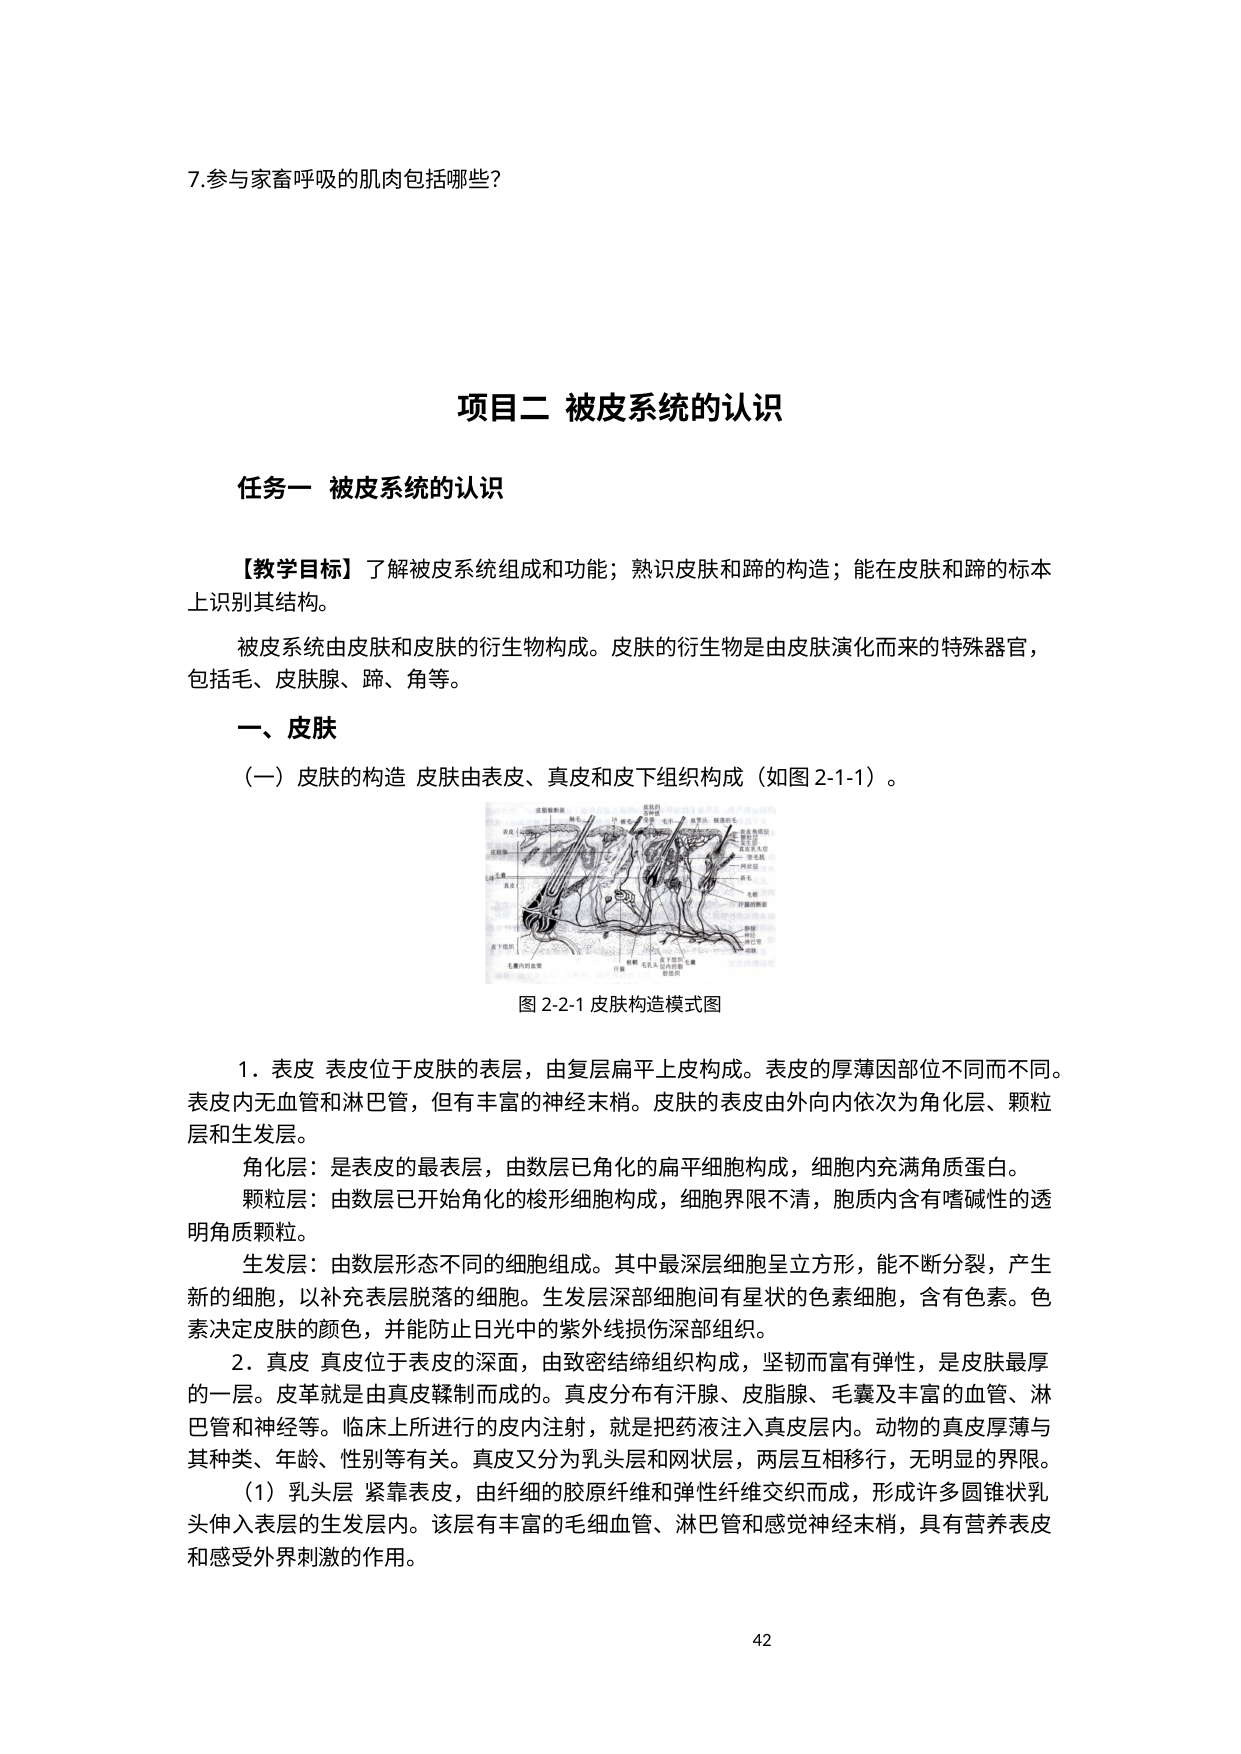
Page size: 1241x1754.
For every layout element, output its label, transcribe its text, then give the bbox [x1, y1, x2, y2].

text 项目二 被皮系统的认识 [187, 373, 1053, 438]
text 颗粒层：由数层已开始角化的梭形细胞构成，细胞界限不清，胞质内含有嗜碱性的透明角质颗粒。 [187, 1182, 1053, 1247]
text 一、皮肤 [187, 694, 1053, 759]
text （一）皮肤的构造 皮肤由表皮、真皮和皮下组织构成（如图2-1-1）。 [187, 759, 1053, 792]
text 【教学目标】了解被皮系统组成和功能；熟识皮肤和蹄的构造；能在皮肤和蹄的标本上识别其结构。 [187, 552, 1053, 617]
text 2．真皮 真皮位于表皮的深面，由致密结缔组织构成，坚韧而富有弹性，是皮肤最厚的一层。皮革就是由真皮鞣制而成的。真皮分布有汗腺、皮脂腺、毛囊及丰富的血管、淋巴管和神经等。临床上所进行的皮内注射，就是把药液注入真皮层内。动物的真皮厚薄与其种类、年龄、性别等有关。真皮又分为乳头层和网状层，两层互相移行，无明显的界限。 [187, 1344, 1053, 1474]
text 任务一 被皮系统的认识 [187, 454, 1053, 519]
text 1．表皮 表皮位于皮肤的表层，由复层扁平上皮构成。表皮的厚薄因部位不同而不同。表皮内无血管和淋巴管，但有丰富的神经末梢。皮肤的表皮由外向内依次为角化层、颗粒层和生发层。 [187, 1052, 1053, 1149]
picture [486, 803, 776, 984]
text 7.参与家畜呼吸的肌肉包括哪些？ [187, 162, 1053, 194]
text 被皮系统由皮肤和皮肤的衍生物构成。皮肤的衍生物是由皮肤演化而来的特殊器官，包括毛、皮肤腺、蹄、角等。 [187, 629, 1053, 694]
text 角化层：是表皮的最表层，由数层已角化的扁平细胞构成，细胞内充满角质蛋白。 [187, 1149, 1053, 1182]
text （1）乳头层 紧靠表皮，由纤细的胶原纤维和弹性纤维交织而成，形成许多圆锥状乳头伸入表层的生发层内。该层有丰富的毛细血管、淋巴管和感觉神经末梢，具有营养表皮和感受外界刺激的作用。 [187, 1474, 1053, 1572]
text 生发层：由数层形态不同的细胞组成。其中最深层细胞呈立方形，能不断分裂，产生新的细胞，以补充表层脱落的细胞。生发层深部细胞间有星状的色素细胞，含有色素。色素决定皮肤的颜色，并能防止日光中的紫外线损伤深部组织。 [187, 1247, 1053, 1344]
